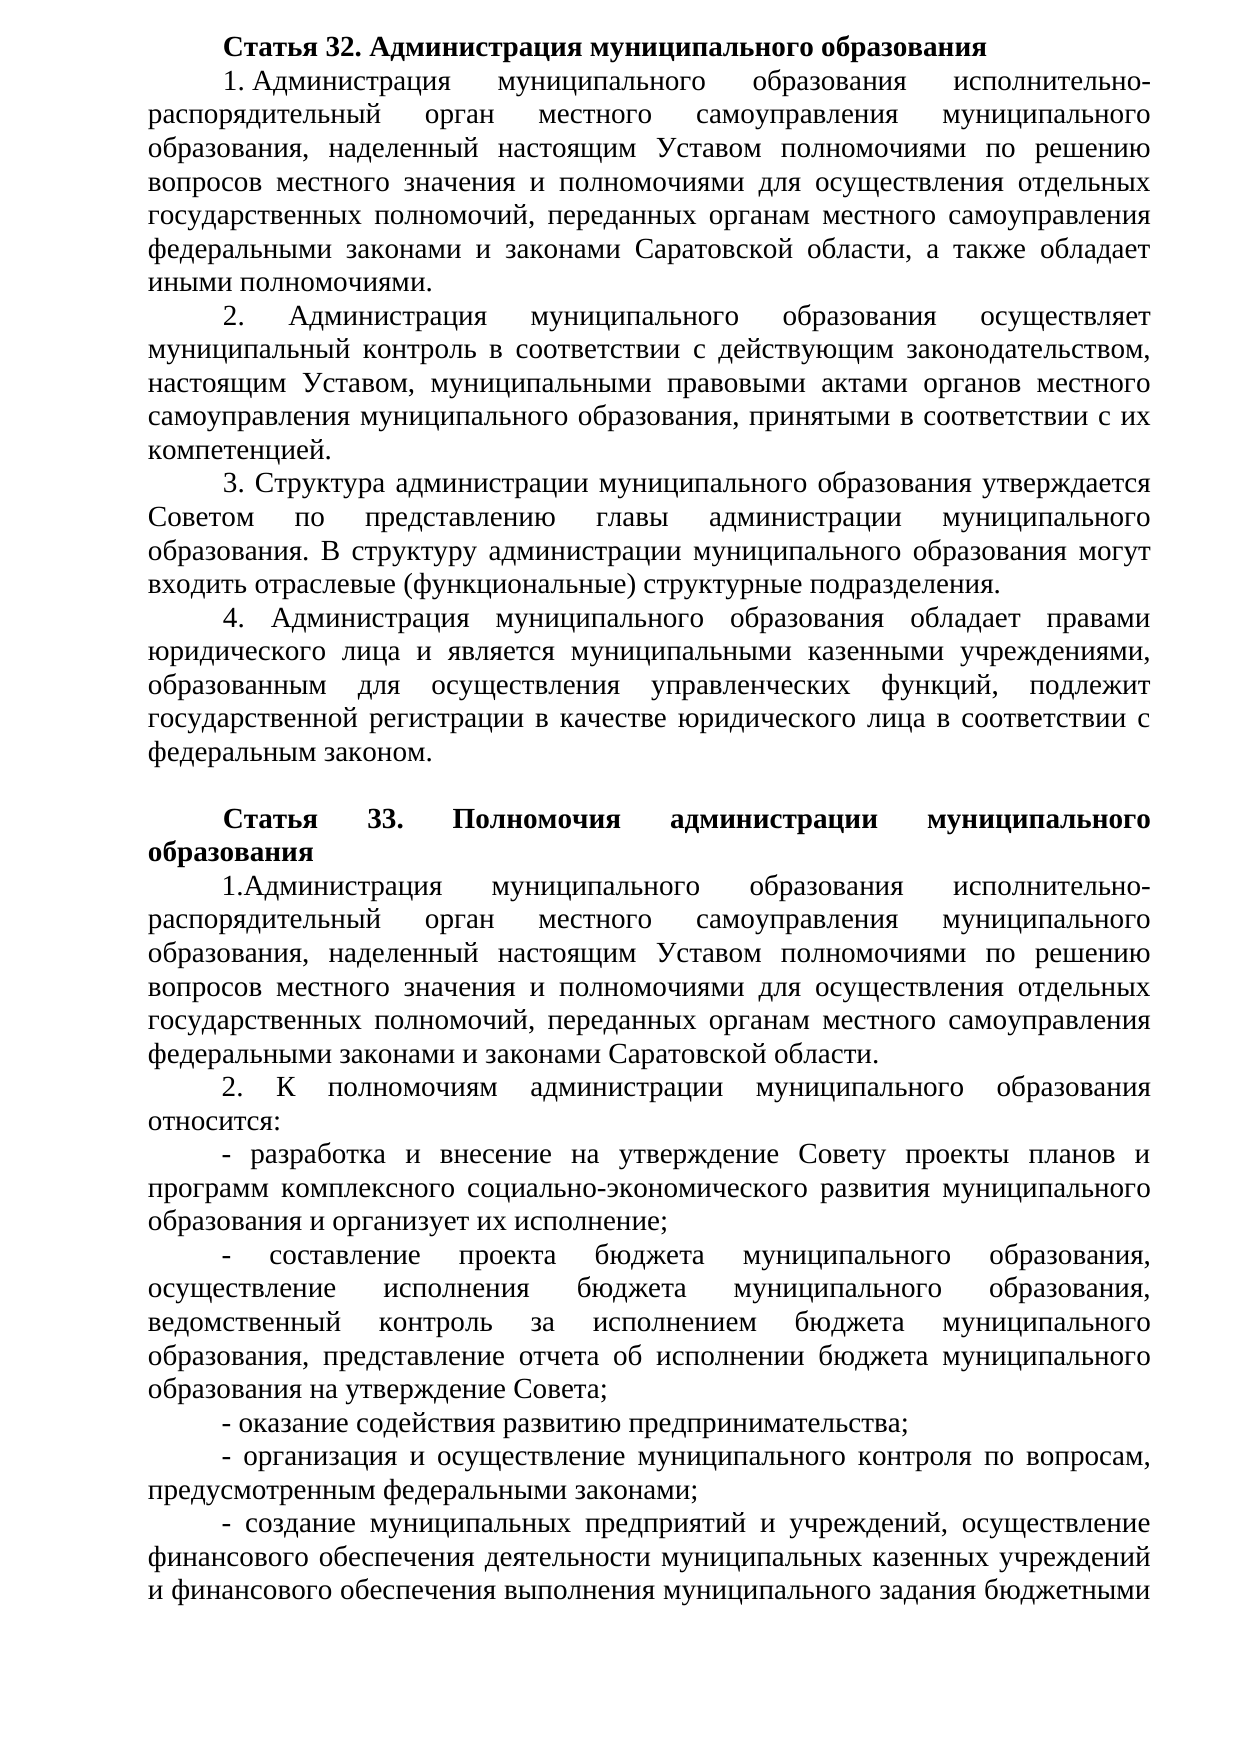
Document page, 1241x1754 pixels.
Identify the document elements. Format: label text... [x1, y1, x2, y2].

text - составление проекта бюджета муниципального образования, осуществление исполнения бюджета муниципального образования, ведомственный контроль за исполнением бюджета муниципального образования, представление отчета об исполнении бюджета муниципального образования на утверждение Совета; [148, 1237, 1152, 1405]
text - оказание содействия развитию предпринимательства; [148, 1405, 1152, 1438]
text 3. Структура администрации муниципального образования утверждается Советом по представлению главы администрации муниципального образования. В структуру администрации муниципального образования могут входить отраслевые (функциональные) структурные подразделения. [148, 466, 1152, 600]
text 1. Администрация муниципального образования исполнительно-распорядительный орган местного самоуправления муниципального образования, наделенный настоящим Уставом полномочиями по решению вопросов местного значения и полномочиями для осуществления отдельных государственных полномочий, переданных органам местного самоуправления федеральными законами и законами Саратовской области, а также обладает иными полномочиями. [148, 63, 1152, 298]
text 4. Администрация муниципального образования обладает правами юридического лица и является муниципальными казенными учреждениями, образованным для осуществления управленческих функций, подлежит государственной регистрации в качестве юридического лица в соответствии с федеральным законом. [148, 600, 1152, 767]
text 1.Администрация муниципального образования исполнительно-распорядительный орган местного самоуправления муниципального образования, наделенный настоящим Уставом полномочиями по решению вопросов местного значения и полномочиями для осуществления отдельных государственных полномочий, переданных органам местного самоуправления федеральными законами и законами Саратовской области. [148, 868, 1152, 1069]
text - разработка и внесение на утверждение Совету проекты планов и программ комплексного социально-экономического развития муниципального образования и организует их исполнение; [148, 1136, 1152, 1237]
text 2. К полномочиям администрации муниципального образования относится: [148, 1069, 1152, 1136]
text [148, 1505, 1152, 1606]
text Статья 33. Полномочия администрации муниципального образования [148, 801, 1152, 868]
text - организация и осуществление муниципального контроля по вопросам, предусмотренным федеральными законами; [148, 1438, 1152, 1505]
text Статья 32. Администрация муниципального образования [148, 29, 1152, 63]
text 2. Администрация муниципального образования осуществляет муниципальный контроль в соответствии с действующим законодательством, настоящим Уставом, муниципальными правовыми актами органов местного самоуправления муниципального образования, принятыми в соответствии с их компетенцией. [148, 298, 1152, 466]
